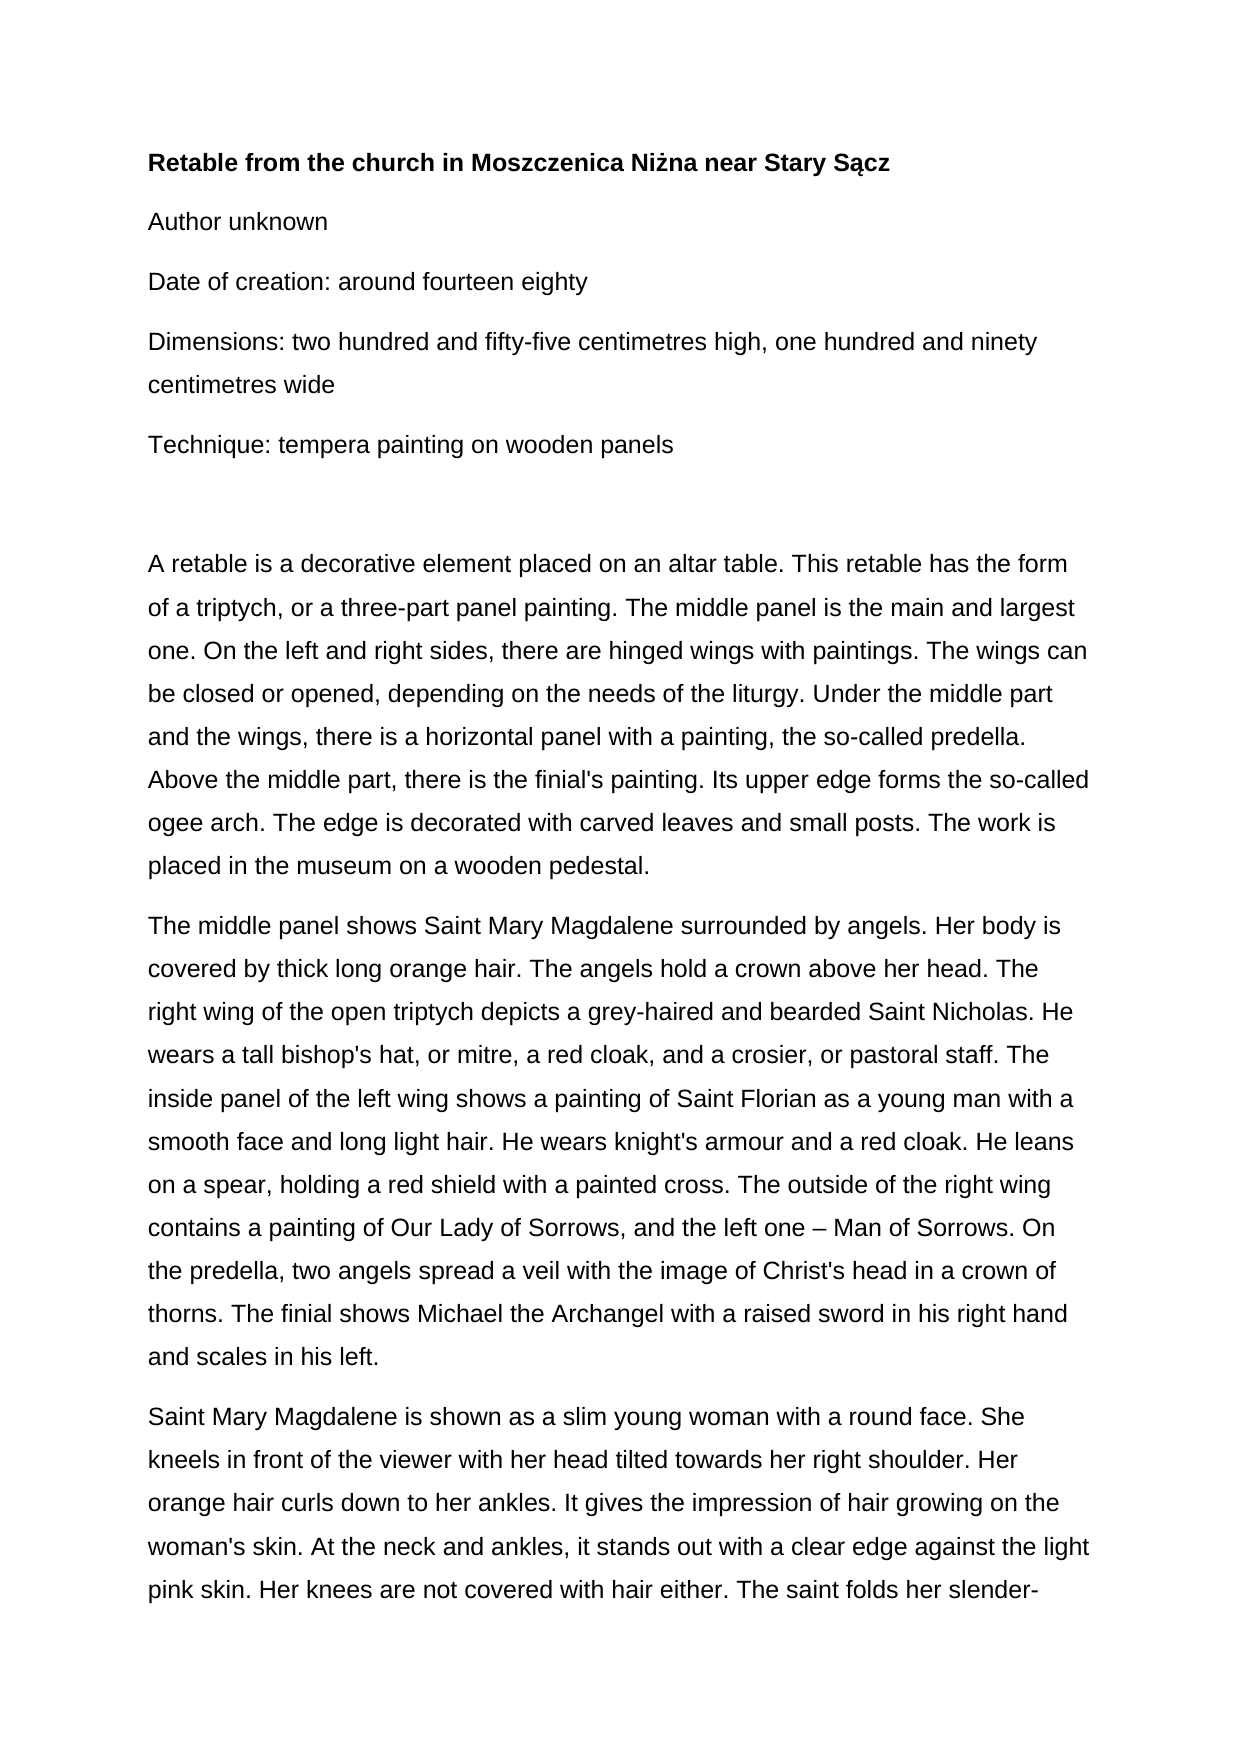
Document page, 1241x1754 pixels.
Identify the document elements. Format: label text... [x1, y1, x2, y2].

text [148, 1402, 1093, 1603]
text Author unknown [148, 207, 1093, 236]
text A retable is a decorative element placed on an altar table. This retable has the form of a triptych, or a three-part panel painting. The middle panel is the main and largest one. On the left and right sides, there are hinged wings with paintings. The wings can be closed or opened, depending on the needs of the liturgy. Under the middle part and the wings, there is a horizontal panel with a painting, the so-called predella. Above the middle part, there is the finial's painting. Its upper edge forms the so-called ogee arch. The edge is decorated with carved leaves and small posts. The work is placed in the museum on a wooden pedestal. [148, 549, 1093, 880]
text Date of creation: around fourteen eighty [148, 267, 1093, 296]
text The middle panel shows Saint Mary Magdalene surrounded by angels. Her body is covered by thick long orange hair. The angels hold a crown above her head. The right wing of the open triptych depicts a grey-haired and bearded Saint Nicholas. He wears a tall bishop's hat, or mitre, a red cloak, and a crosier, or pastoral staff. The inside panel of the left wing shows a painting of Saint Florian as a young man with a smooth face and long light hair. He wears knight's armour and a red cloak. He leans on a spear, holding a red shield with a painted cross. The outside of the right wing contains a painting of Our Lady of Sorrows, and the left one – Man of Sorrows. On the predella, two angels spread a veil with the image of Christ's head in a crown of thorns. The finial shows Michael the Archangel with a raised sword in his right hand and scales in his left. [148, 911, 1093, 1371]
text Retable from the church in Moszczenica Niżna near Stary Sącz [148, 148, 1093, 176]
text Technique: tempera painting on wooden panels [148, 430, 1093, 459]
text Dimensions: two hundred and fifty-five centimetres high, one hundred and ninety centimetres wide [148, 327, 1093, 399]
